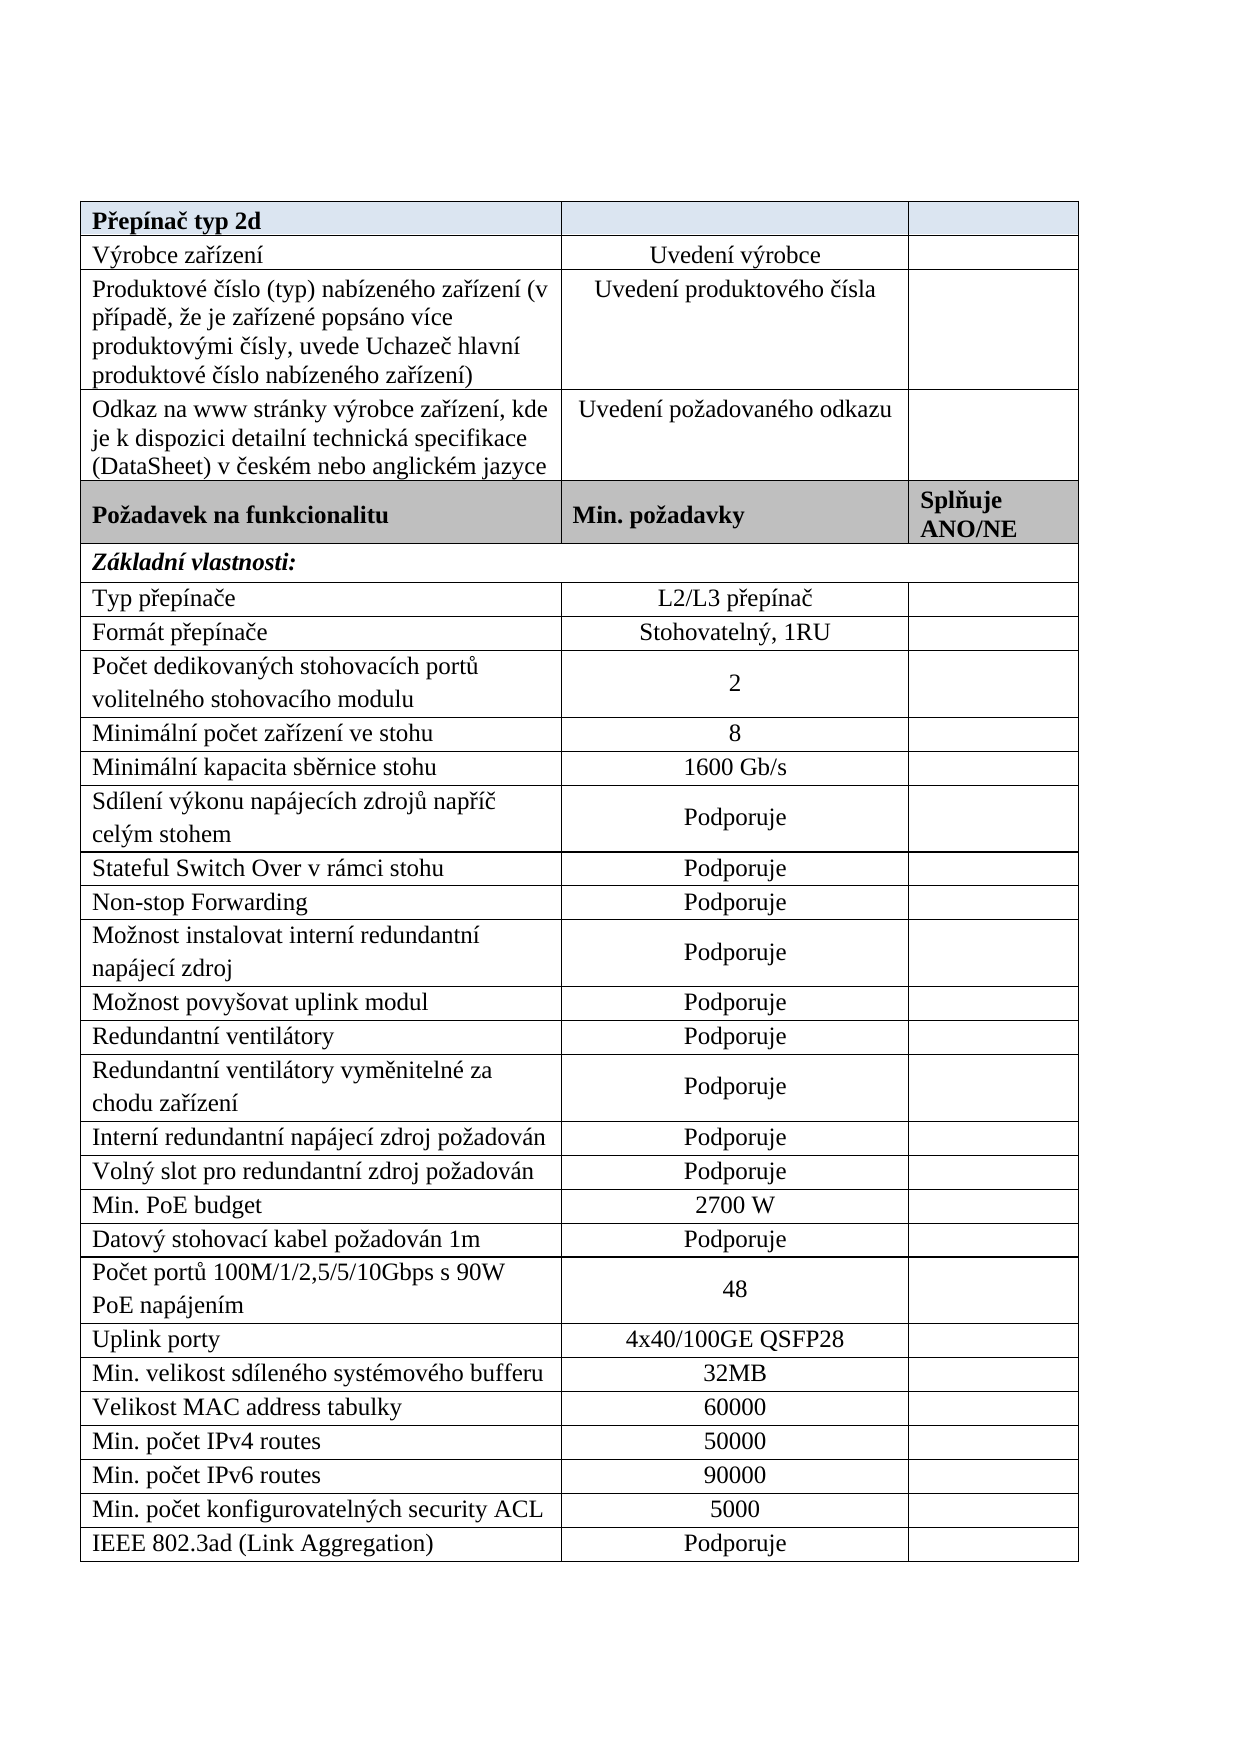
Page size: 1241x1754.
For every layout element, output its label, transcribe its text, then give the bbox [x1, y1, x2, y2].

table_cell 48 [562, 1258, 908, 1323]
table_cell Podporuje [562, 886, 908, 919]
table_cell [909, 987, 1078, 1020]
table_cell Základní vlastnosti: [81, 544, 1078, 582]
table_cell [909, 1358, 1078, 1391]
table_cell Volný slot pro redundantní zdroj požadován [81, 1156, 561, 1188]
table_cell [909, 886, 1078, 919]
table_cell [909, 786, 1078, 851]
table_cell [909, 1122, 1078, 1154]
table_cell [909, 1055, 1078, 1121]
table_cell [909, 1258, 1078, 1323]
table_cell Velikost MAC address tabulky [81, 1392, 561, 1425]
table_cell Min. počet IPv6 routes [81, 1460, 561, 1493]
table_cell Podporuje [562, 1122, 908, 1154]
table_cell [909, 1190, 1078, 1222]
table_cell [909, 920, 1078, 986]
table_cell [909, 617, 1078, 650]
table_header Přepínač typ 2d [81, 202, 561, 234]
table_cell 90000 [562, 1460, 908, 1493]
table_cell Formát přepínače [81, 617, 561, 650]
table_cell 2700 W [562, 1190, 908, 1222]
table_cell [909, 583, 1078, 616]
table_cell Min. počet IPv4 routes [81, 1426, 561, 1459]
table_cell Možnost povyšovat uplink modul [81, 987, 561, 1020]
table_cell [909, 1392, 1078, 1425]
table_cell [909, 390, 1078, 480]
table_cell Podporuje [562, 987, 908, 1020]
table_cell [909, 1528, 1078, 1561]
table_header [909, 202, 1078, 234]
table_cell Stateful Switch Over v rámci stohu [81, 853, 561, 885]
table_cell [909, 752, 1078, 785]
table_cell Podporuje [562, 1055, 908, 1121]
table_cell Sdílení výkonu napájecích zdrojů napříč celým stohem [81, 786, 561, 851]
table_cell Redundantní ventilátory vyměnitelné za chodu zařízení [81, 1055, 561, 1121]
table_cell Podporuje [562, 1156, 908, 1188]
table_cell [909, 1021, 1078, 1054]
table_cell Produktové číslo (typ) nabízeného zařízení (v případě, že je zařízené popsáno více produktovými čísly, uvede Uchazeč hlavní produktové číslo nabízeného zařízení) [81, 270, 561, 389]
table_cell Podporuje [562, 786, 908, 851]
table_cell Minimální kapacita sběrnice stohu [81, 752, 561, 785]
table_cell [909, 270, 1078, 389]
table_cell 2 [562, 651, 908, 717]
table_cell [909, 1494, 1078, 1527]
table_cell 4x40/100GE QSFP28 [562, 1324, 908, 1357]
table_cell Počet dedikovaných stohovacích portů volitelného stohovacího modulu [81, 651, 561, 717]
table_cell [909, 1156, 1078, 1188]
table_cell Interní redundantní napájecí zdroj požadován [81, 1122, 561, 1154]
table_cell [909, 236, 1078, 268]
table_cell L2/L3 přepínač [562, 583, 908, 616]
table_cell Požadavek na funkcionalitu [81, 481, 561, 543]
table_cell 50000 [562, 1426, 908, 1459]
table_cell Podporuje [562, 1021, 908, 1054]
table_cell Uvedení produktového čísla [562, 270, 908, 389]
table_cell Podporuje [562, 920, 908, 986]
table_cell [909, 1324, 1078, 1357]
table_cell [909, 1224, 1078, 1256]
table_header [562, 202, 908, 234]
table_cell Počet portů 100M/1/2,5/5/10Gbps s 90W PoE napájením [81, 1258, 561, 1323]
table_cell Možnost instalovat interní redundantní napájecí zdroj [81, 920, 561, 986]
table_cell Min. požadavky [562, 481, 908, 543]
table_cell Podporuje [562, 1528, 908, 1561]
table_cell [909, 853, 1078, 885]
table_cell 5000 [562, 1494, 908, 1527]
table_cell IEEE 802.3ad (Link Aggregation) [81, 1528, 561, 1561]
table_cell 60000 [562, 1392, 908, 1425]
table_cell 8 [562, 718, 908, 751]
table_cell Typ přepínače [81, 583, 561, 616]
table_cell Min. velikost sdíleného systémového bufferu [81, 1358, 561, 1391]
table_cell Výrobce zařízení [81, 236, 561, 268]
table_cell Redundantní ventilátory [81, 1021, 561, 1054]
table_cell Splňuje ANO/NE [909, 481, 1078, 543]
table_cell Podporuje [562, 1224, 908, 1256]
table_cell [909, 1426, 1078, 1459]
table_cell Min. počet konfigurovatelných security ACL [81, 1494, 561, 1527]
table_cell [909, 651, 1078, 717]
table_cell Uvedení požadovaného odkazu [562, 390, 908, 480]
table_cell [909, 718, 1078, 751]
table_cell Non-stop Forwarding [81, 886, 561, 919]
table_cell Stohovatelný, 1RU [562, 617, 908, 650]
table_cell Uvedení výrobce [562, 236, 908, 268]
table_cell Datový stohovací kabel požadován 1m [81, 1224, 561, 1256]
table_cell Podporuje [562, 853, 908, 885]
table_cell Minimální počet zařízení ve stohu [81, 718, 561, 751]
table_cell 32MB [562, 1358, 908, 1391]
table_cell 1600 Gb/s [562, 752, 908, 785]
table_cell [909, 1460, 1078, 1493]
table_cell Uplink porty [81, 1324, 561, 1357]
table_cell Min. PoE budget [81, 1190, 561, 1222]
table_cell Odkaz na www stránky výrobce zařízení, kde je k dispozici detailní technická specifikace (DataSheet) v českém nebo anglickém jazyce [81, 390, 561, 480]
